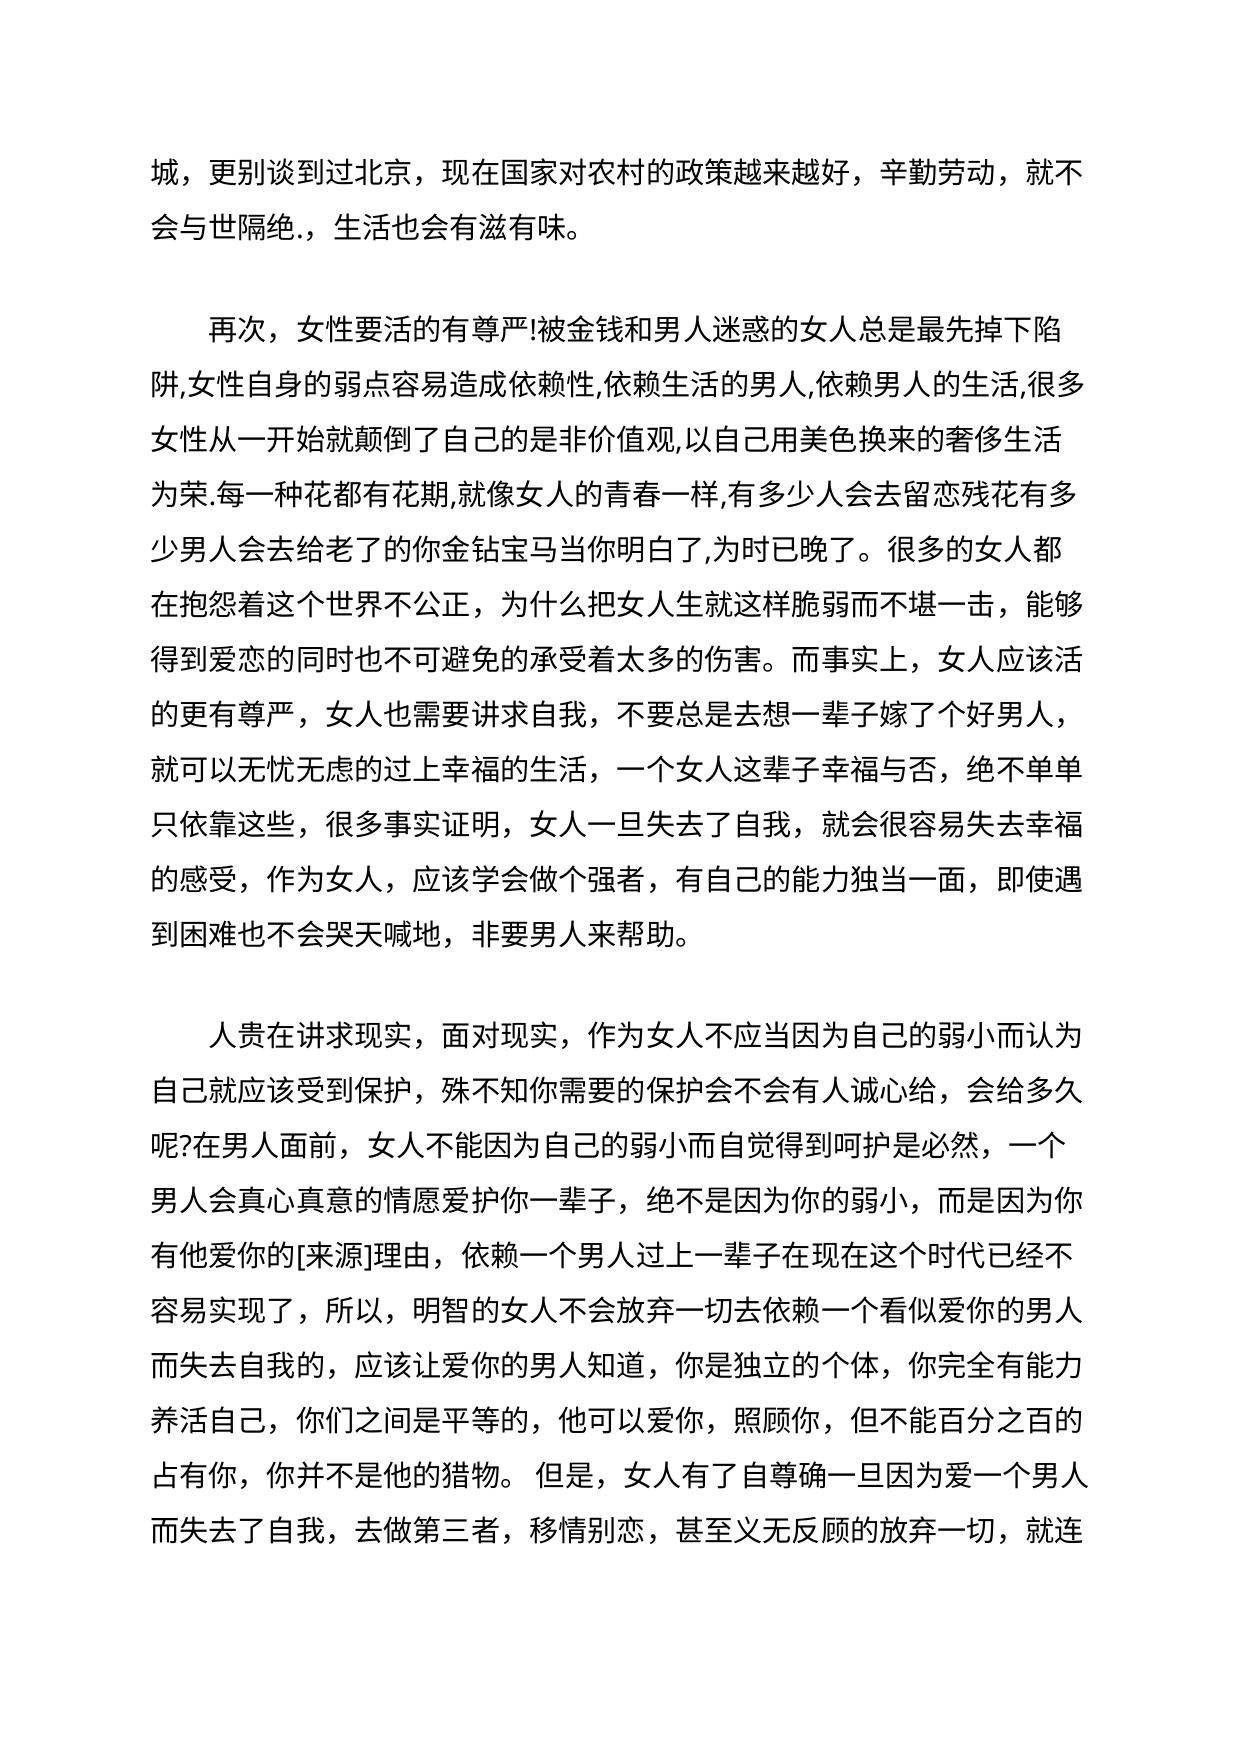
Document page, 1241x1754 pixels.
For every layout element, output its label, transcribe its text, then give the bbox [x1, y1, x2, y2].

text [150, 150, 1090, 247]
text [150, 1013, 1090, 1549]
text 再次，女性要活的有尊严!被金钱和男人迷惑的女人总是最先掉下陷阱,女性自身的弱点容易造成依赖性,依赖生活的男人,依赖男人的生活,很多女性从一开始就颠倒了自己的是非价值观,以自己用美色换来的奢侈生活为荣.每一种花都有花期,就像女人的青春一样,有多少人会去留恋残花有多少男人会去给老了的你金钻宝马当你明白了,为时已晚了。很多的女人都在抱怨着这个世界不公正，为什么把女人生就这样脆弱而不堪一击，能够得到爱恋的同时也不可避免的承受着太多的伤害。而事实上，女人应该活的更有尊严，女人也需要讲求自我，不要总是去想一辈子嫁了个好男人，就可以无忧无虑的过上幸福的生活，一个女人这辈子幸福与否，绝不单单只依靠这些，很多事实证明，女人一旦失去了自我，就会很容易失去幸福的感受，作为女人，应该学会做个强者，有自己的能力独当一面，即使遇到困难也不会哭天喊地，非要男人来帮助。 [150, 307, 1090, 953]
